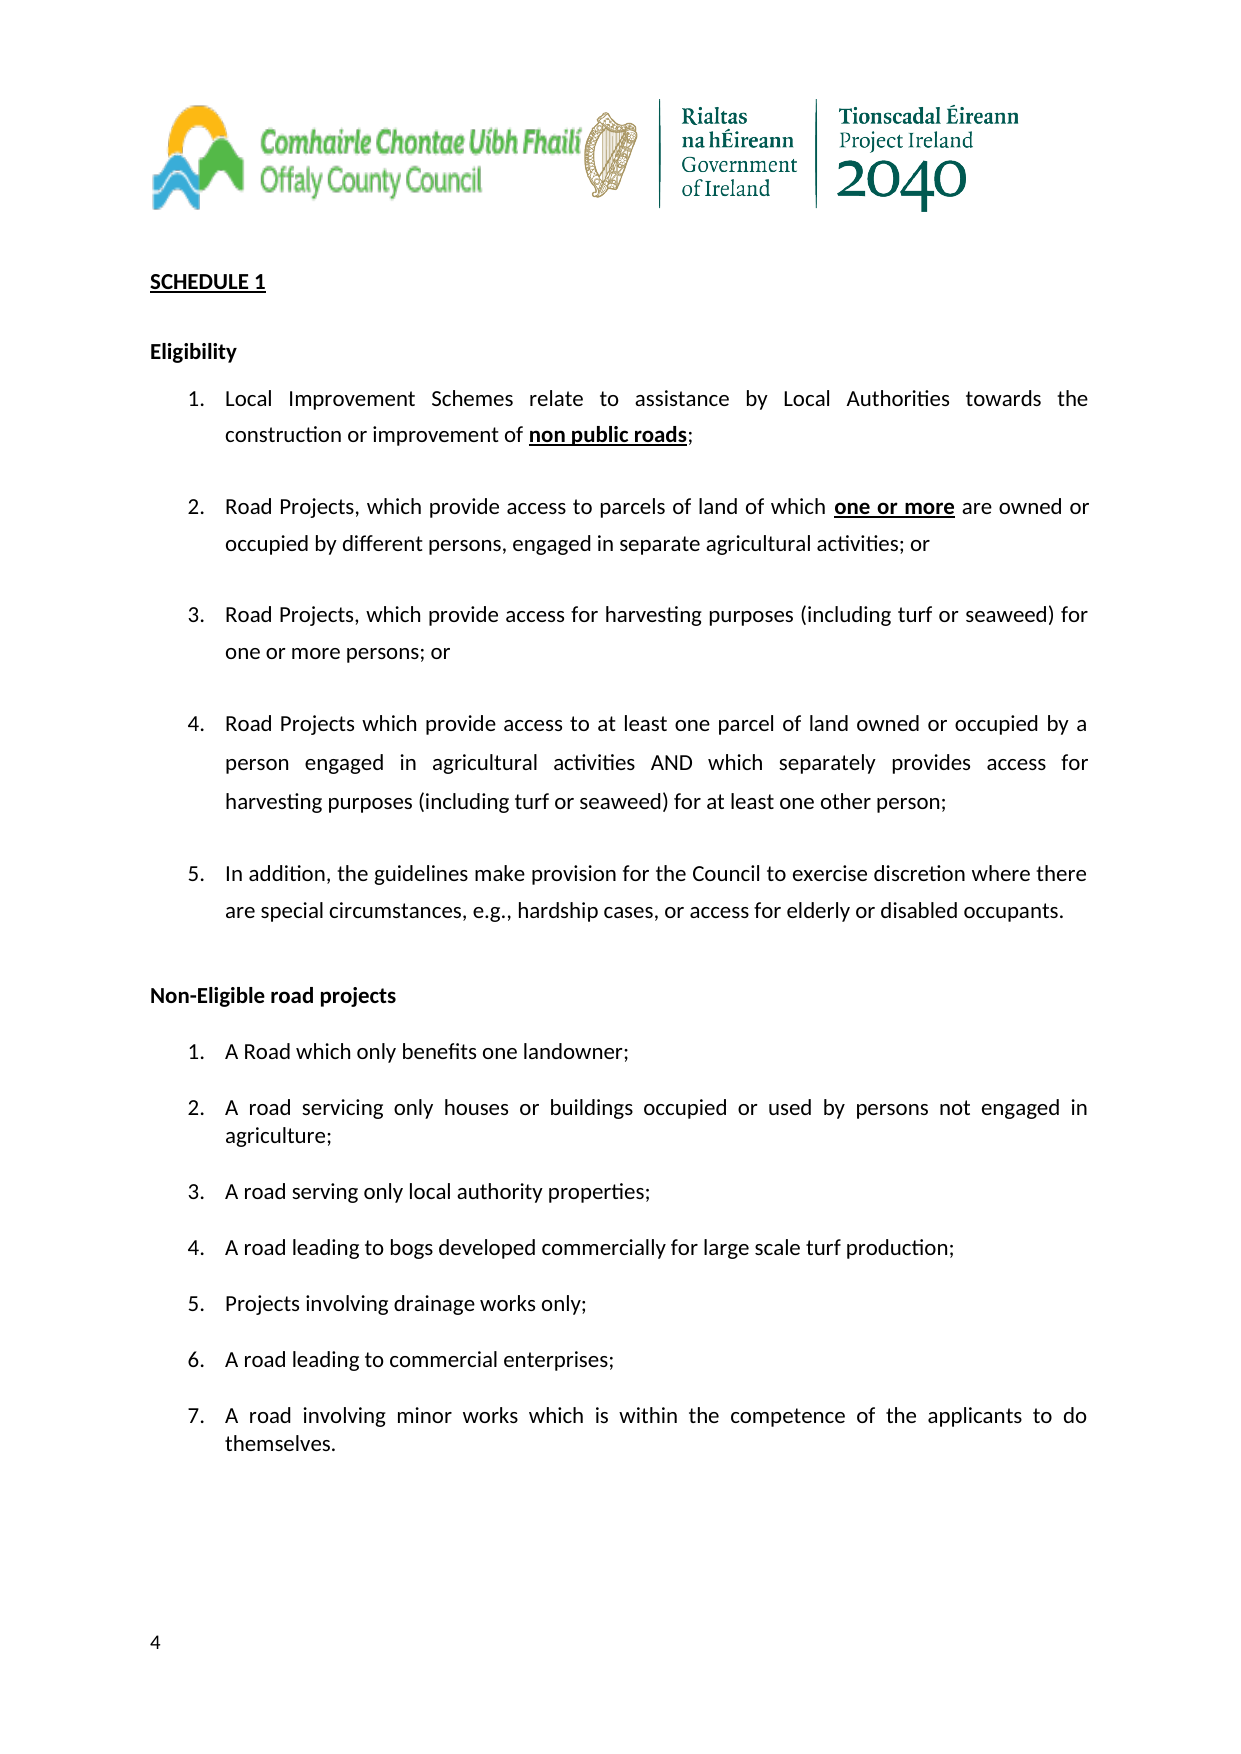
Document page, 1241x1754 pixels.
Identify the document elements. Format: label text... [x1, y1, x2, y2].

list Local Improvement Schemes relate to assistance by Local Authorities towards the construction or improvement of non public roads; [187, 384, 1089, 448]
list A road leading to bogs developed commercially for large scale turf production; [187, 1233, 1090, 1261]
list A road involving minor works which is within the competence of the applicants to do themselves. [187, 1401, 1089, 1457]
list Road Projects, which provide access for harvesting purposes (including turf or seaweed) for one or more persons; or [187, 601, 1089, 665]
text Non-Eligible road projects [150, 981, 1090, 1009]
list Road Projects, which provide access to parcels of land of which one or more are owned or occupied by different persons, engaged in separate agricultural activities; or [187, 492, 1089, 557]
list In addition, the guidelines make provision for the Council to exercise discretion where there are special circumstances, e.g., hardship cases, or access for elderly or disabled occupants. [187, 859, 1089, 924]
picture [150, 99, 1019, 212]
list A road serving only local authority properties; [187, 1177, 1090, 1205]
list A Road which only benefits one landowner; [187, 1037, 1090, 1065]
list A road servicing only houses or buildings occupied or used by persons not engaged in agriculture; [187, 1093, 1089, 1149]
list Projects involving drainage works only; [187, 1289, 1090, 1317]
list Road Projects which provide access to at least one parcel of land owned or occupied by a person engaged in agricultural activities AND which separately provides access for harvesting purposes (including turf or seaweed) for at least one other person; [187, 709, 1089, 815]
list A road leading to commercial enterprises; [187, 1345, 1090, 1373]
text SCHEDULE 1 [150, 267, 1090, 295]
text Eligibility [150, 337, 1090, 365]
